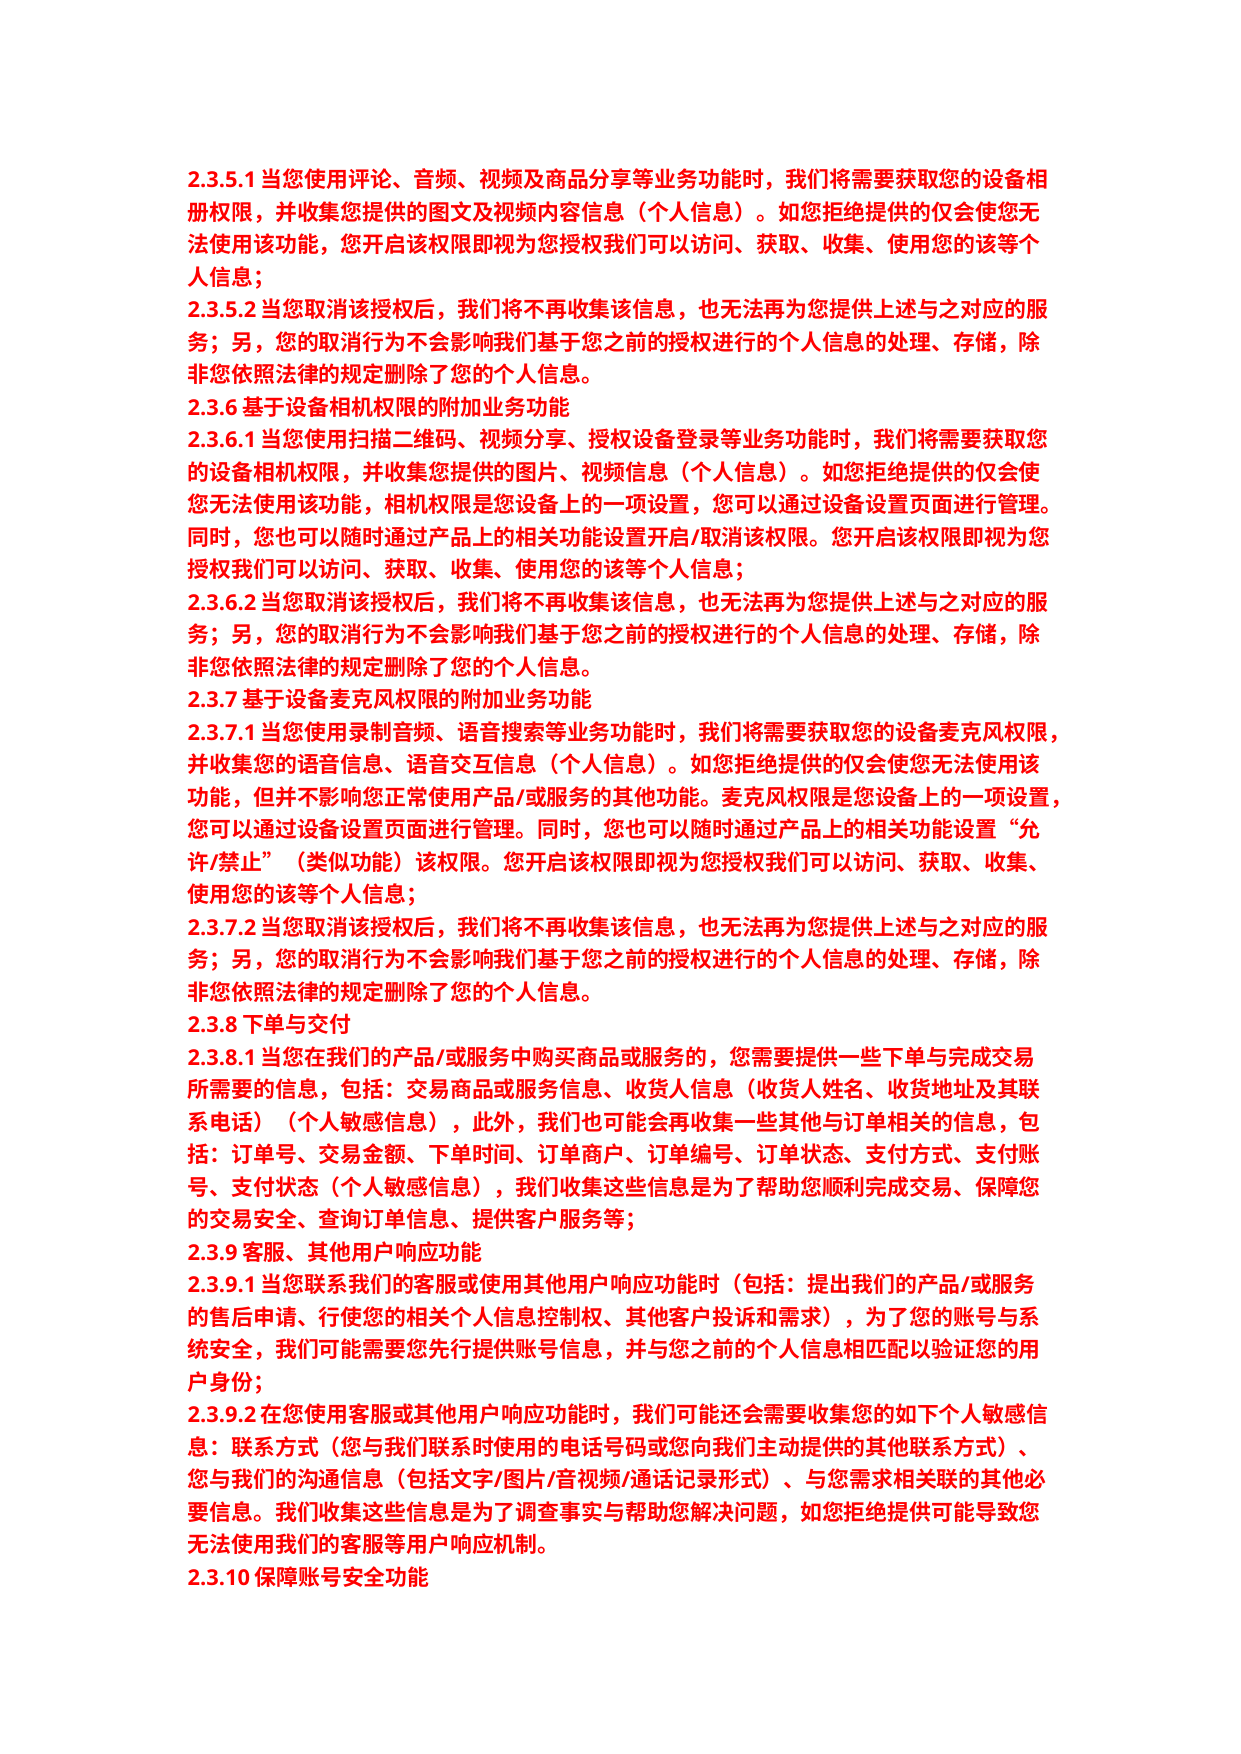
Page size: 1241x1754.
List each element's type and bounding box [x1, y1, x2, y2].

text [187, 162, 1053, 1592]
